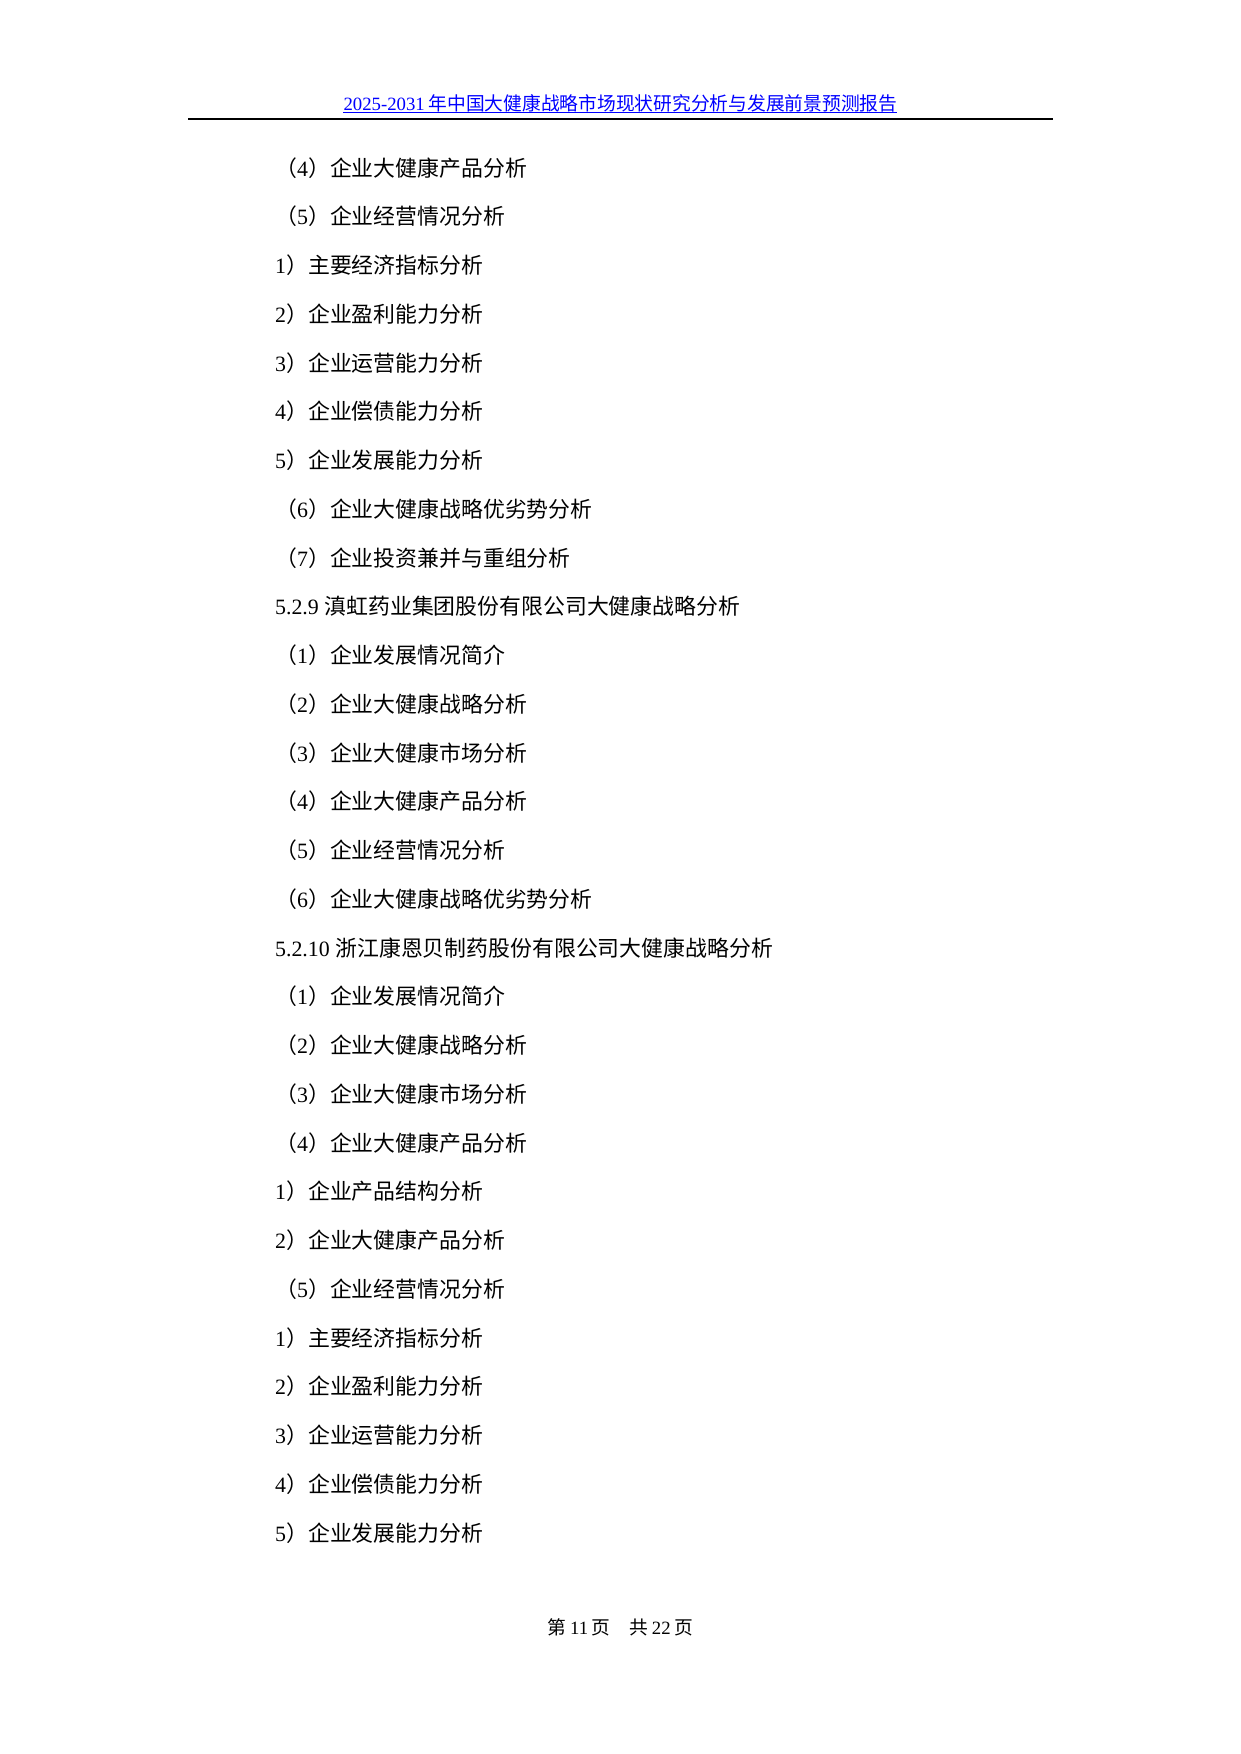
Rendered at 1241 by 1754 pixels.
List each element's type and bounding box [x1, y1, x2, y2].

text [187, 150, 1053, 1548]
